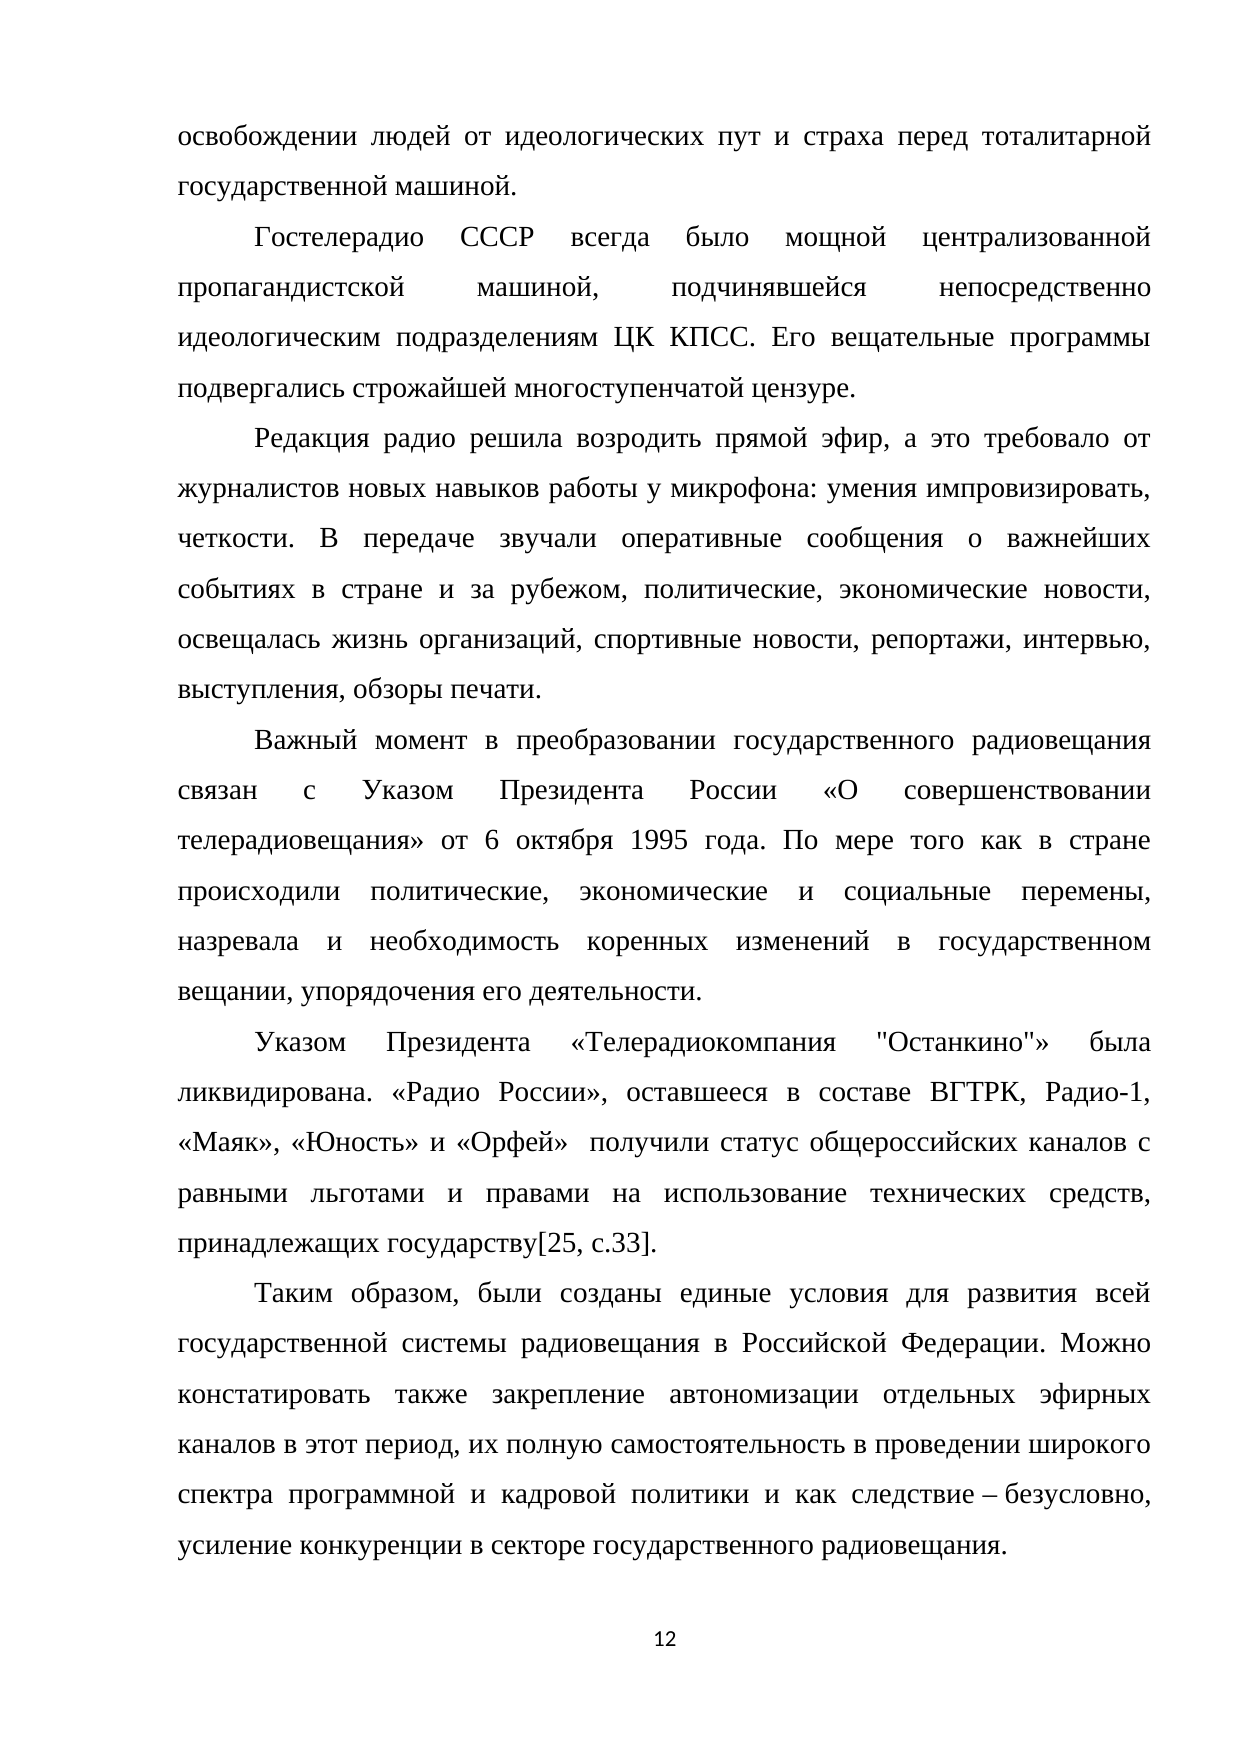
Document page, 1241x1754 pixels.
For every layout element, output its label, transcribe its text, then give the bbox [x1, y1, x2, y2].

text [177, 118, 1152, 202]
text Таким образом, были созданы единые условия для развития всей государственной системы радиовещания в Российской Федерации. Можно констатировать также закрепление автономизации отдельных эфирных каналов в этот период, их полную самостоятельность в проведении широкого спектра программной и кадровой политики и как следствие – безусловно, усиление конкуренции в секторе государственного радиовещания. [177, 1275, 1152, 1560]
text Важный момент в преобразовании государственного радиовещания связан с Указом Президента России «О совершенствовании телерадиовещания» от 6 октября 1995 года. По мере того как в стране происходили политические, экономические и социальные перемены, назревала и необходимость коренных изменений в государственном вещании, упорядочения его деятельности. [177, 722, 1152, 1007]
text Гостелерадио СССР всегда было мощной централизованной пропагандистской машиной, подчинявшейся непосредственно идеологическим подразделениям ЦК КПСС. Его вещательные программы подвергались строжайшей многоступенчатой цензуре. [177, 219, 1152, 403]
text Редакция радио решила возродить прямой эфир, а это требовало от журналистов новых навыков работы у микрофона: умения импровизировать, четкости. В передаче звучали оперативные сообщения о важнейших событиях в стране и за рубежом, политические, экономические новости, освещалась жизнь организаций, спортивные новости, репортажи, интервью, выступления, обзоры печати. [177, 420, 1152, 705]
text Указом Президента «Телерадиокомпания "Останкино"» была ликвидирована. «Радио России», оставшееся в составе ВГТРК, Радио-1, «Маяк», «Юность» и «Орфей» получили статус общероссийских каналов с равными льготами и правами на использование технических средств, принадлежащих государству[25, c.33]. [177, 1024, 1152, 1258]
